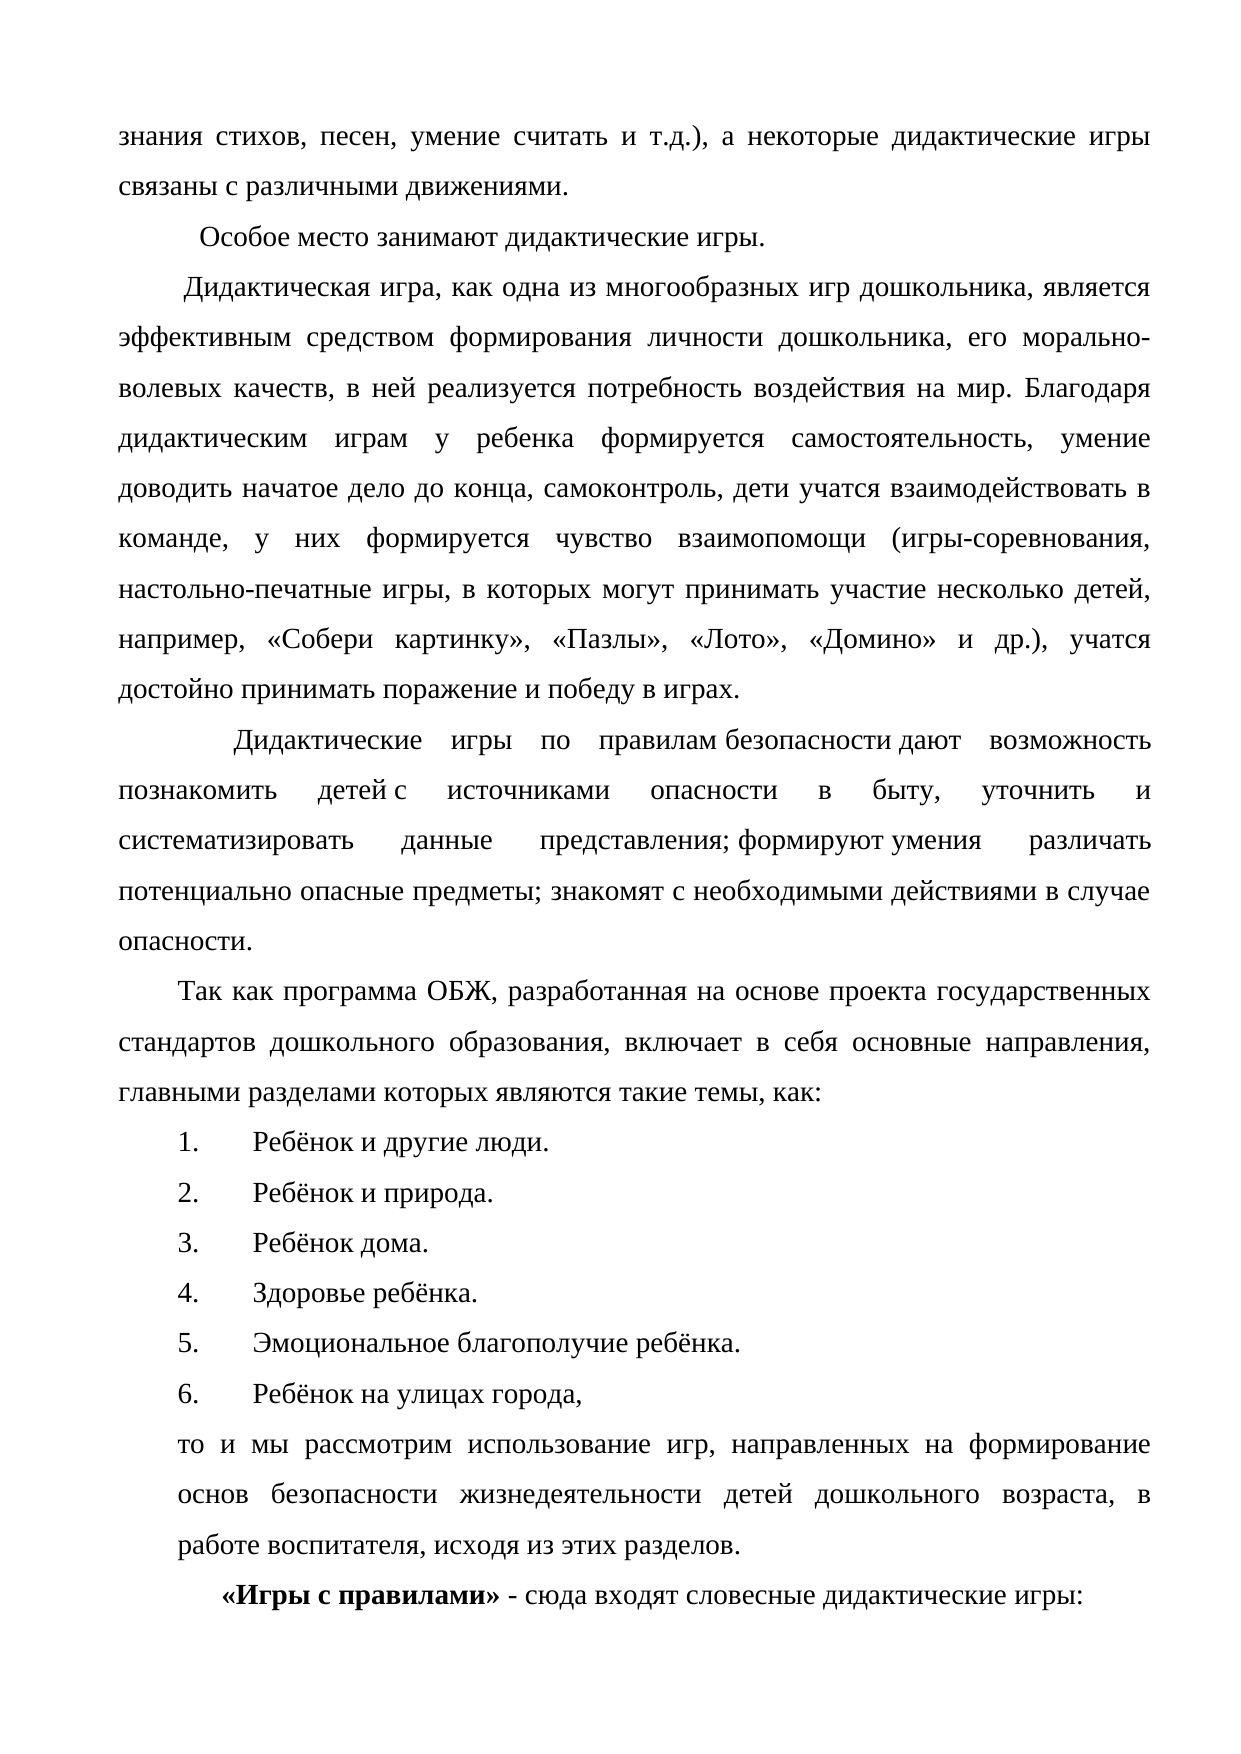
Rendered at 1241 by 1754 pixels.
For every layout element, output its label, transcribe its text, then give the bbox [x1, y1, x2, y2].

list Эмоциональное благополучие ребёнка. [118, 1326, 1152, 1359]
text то и мы рассмотрим использование игр, направленных на формирование основ безопасности жизнедеятельности детей дошкольного возраста, в работе воспитателя, исходя из этих разделов. [177, 1426, 1152, 1560]
text Особое место занимают дидактические игры. [177, 219, 1152, 252]
list Здоровье ребёнка. [118, 1275, 1152, 1309]
text «Игры с правилами» - сюда входят словесные дидактические игры: [118, 1577, 1152, 1611]
text Дидактическая игра, как одна из многообразных игр дошкольника, является эффективным средством формирования личности дошкольника, его морально-волевых качеств, в ней реализуется потребность воздействия на мир. Благодаря дидактическим играм у ребенка формируется самостоятельность, умение доводить начатое дело до конца, самоконтроль, дети учатся взаимодействовать в команде, у них формируется чувство взаимопомощи (игры-соревнования, настольно-печатные игры, в которых могут принимать участие несколько детей, например, «Собери картинку», «Пазлы», «Лото», «Домино» и др.), учатся достойно принимать поражение и победу в играх. [118, 269, 1152, 705]
text Так как программа ОБЖ, разработанная на основе проекта государственных стандартов дошкольного образования, включает в себя основные направления, главными разделами которых являются такие темы, как: [118, 973, 1152, 1108]
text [118, 118, 1152, 202]
list Ребёнок и другие люди. [118, 1124, 1152, 1158]
list Ребёнок и природа. [118, 1175, 1152, 1208]
text Дидактические игры по правилам безопасности дают возможность познакомить детей с источниками опасности в быту, уточнить и систематизировать данные представления; формируют умения различать потенциально опасные предметы; знакомят с необходимыми действиями в случае опасности. [118, 722, 1152, 957]
list Ребёнок дома. [118, 1225, 1152, 1258]
list Ребёнок на улицах города, [118, 1376, 1152, 1409]
